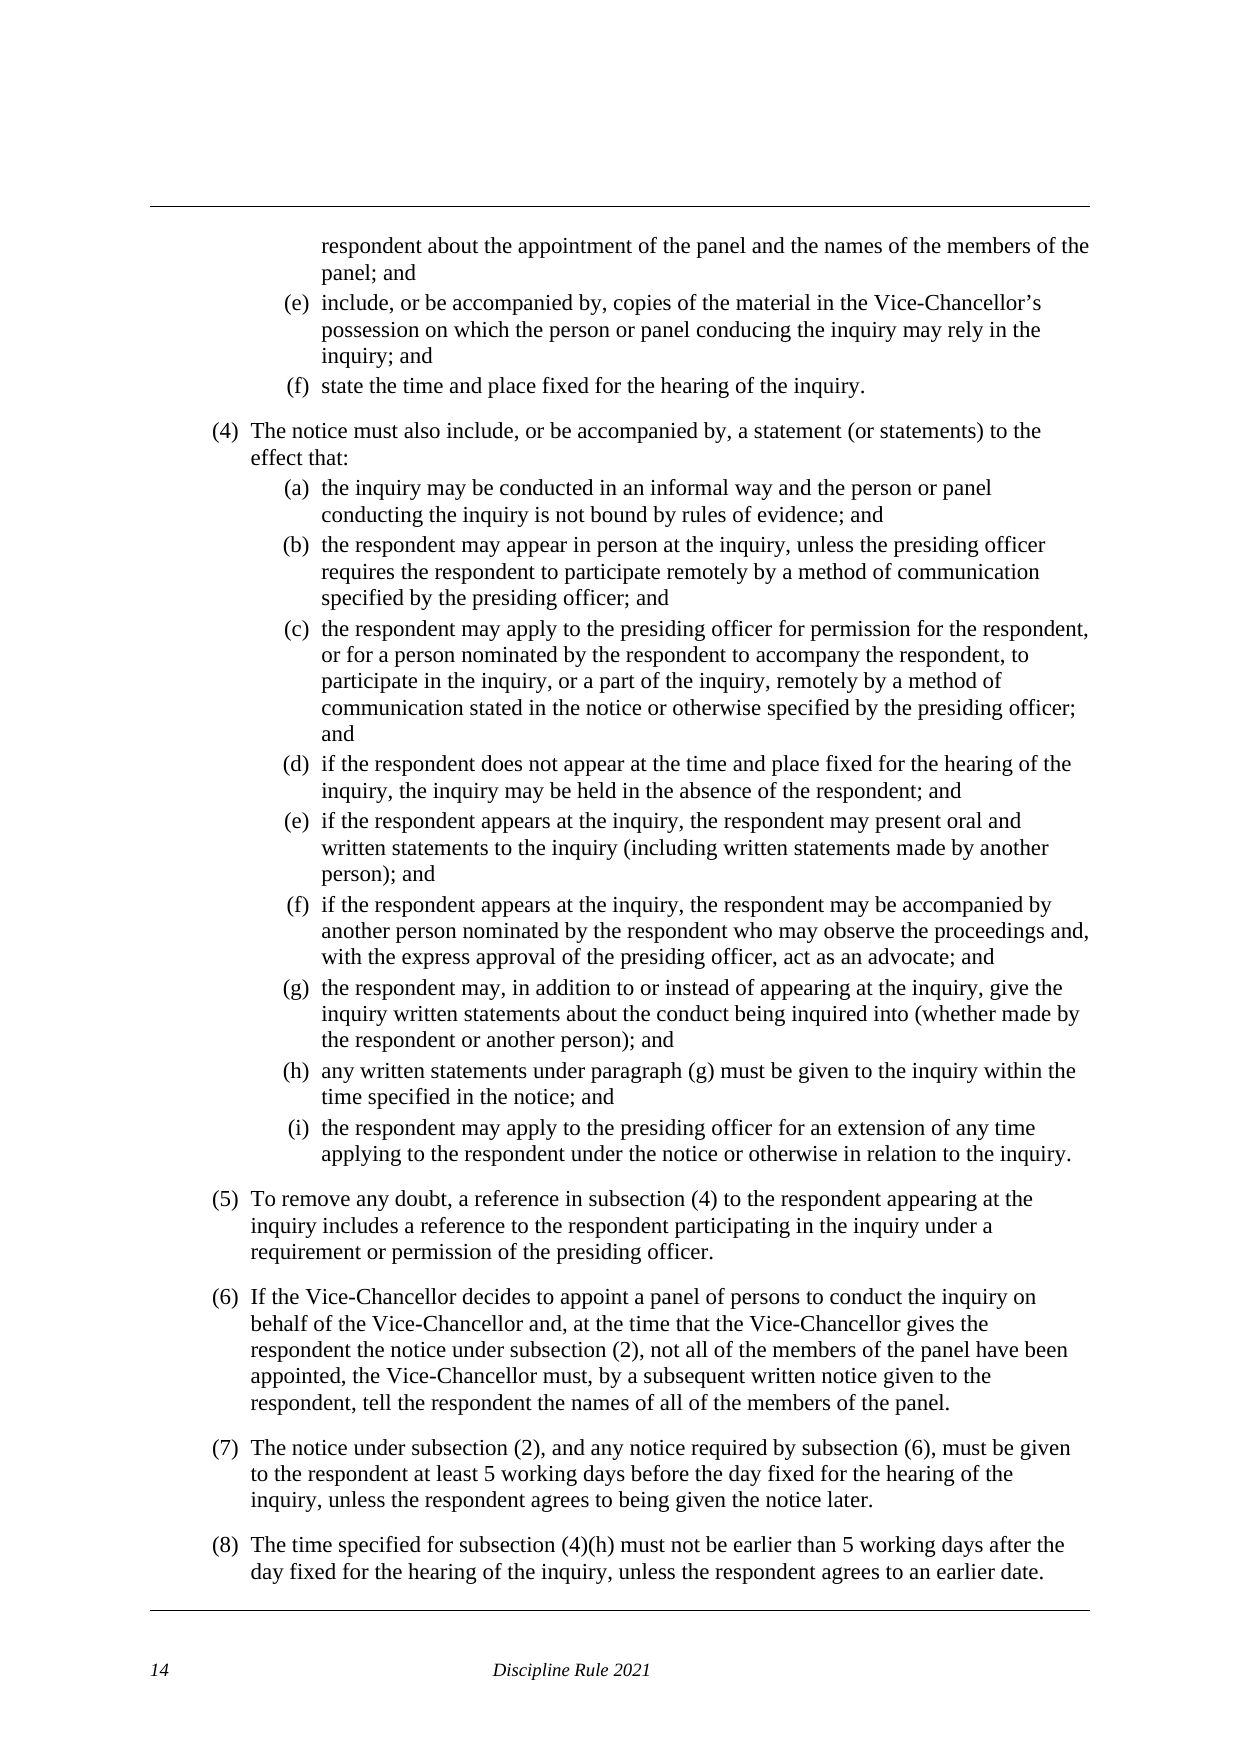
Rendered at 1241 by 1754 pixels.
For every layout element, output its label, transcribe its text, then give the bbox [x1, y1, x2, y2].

subtitle if the respondent appears at the inquiry, the respondent may present oral and written statements to the inquiry (including written statements made by another person); and [309, 807, 1090, 886]
subtitle include, or be accompanied by, copies of the material in the Vice-Chancellor’s possession on which the person or panel conducing the inquiry may rely in the inquiry; and [309, 289, 1090, 368]
subtitle The time specified for subsection (4)(h) must not be earlier than 5 working days after the day fixed for the hearing of the inquiry, unless the respondent agrees to an earlier date. [238, 1532, 1090, 1584]
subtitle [309, 232, 1090, 285]
subtitle The notice under subsection (2), and any notice required by subsection (6), must be given to the respondent at least 5 working days before the day fixed for the hearing of the inquiry, unless the respondent agrees to being given the notice later. [238, 1434, 1090, 1513]
subtitle If the Vice-Chancellor decides to appoint a panel of persons to conduct the inquiry on behalf of the Vice-Chancellor and, at the time that the Vice-Chancellor gives the respondent the notice under subsection (2), not all of the members of the panel have been appointed, the Vice-Chancellor must, by a subsequent written notice given to the respondent, tell the respondent the names of all of the members of the panel. [238, 1283, 1090, 1415]
subtitle any written statements under paragraph (g) must be given to the inquiry within the time specified in the notice; and [309, 1057, 1090, 1110]
subtitle state the time and place fixed for the hearing of the inquiry. [309, 372, 1090, 399]
subtitle if the respondent does not appear at the time and place fixed for the hearing of the inquiry, the inquiry may be held in the absence of the respondent; and [309, 751, 1090, 803]
subtitle if the respondent appears at the inquiry, the respondent may be accompanied by another person nominated by the respondent who may observe the proceedings and, with the express approval of the presiding officer, act as an advocate; and [309, 891, 1090, 970]
subtitle the respondent may apply to the presiding officer for an extension of any time applying to the respondent under the notice or otherwise in relation to the inquiry. [309, 1114, 1090, 1167]
subtitle the respondent may appear in person at the inquiry, unless the presiding officer requires the respondent to participate remotely by a method of communication specified by the presiding officer; and [309, 531, 1090, 610]
subtitle the respondent may apply to the presiding officer for permission for the respondent, or for a person nominated by the respondent to accompany the respondent, to participate in the inquiry, or a part of the inquiry, remotely by a method of communication stated in the notice or otherwise specified by the presiding officer; and [309, 614, 1090, 746]
subtitle The notice must also include, or be accompanied by, a statement (or statements) to the effect that: [238, 418, 1090, 470]
subtitle the respondent may, in addition to or instead of appearing at the inquiry, give the inquiry written statements about the conduct being inquired into (whether made by the respondent or another person); and [309, 974, 1090, 1053]
subtitle To remove any doubt, a reference in subsection (4) to the respondent appearing at the inquiry includes a reference to the respondent participating in the inquiry under a requirement or permission of the presiding officer. [238, 1185, 1090, 1264]
subtitle the inquiry may be conducted in an informal way and the person or panel conducting the inquiry is not bound by rules of evidence; and [309, 474, 1090, 527]
